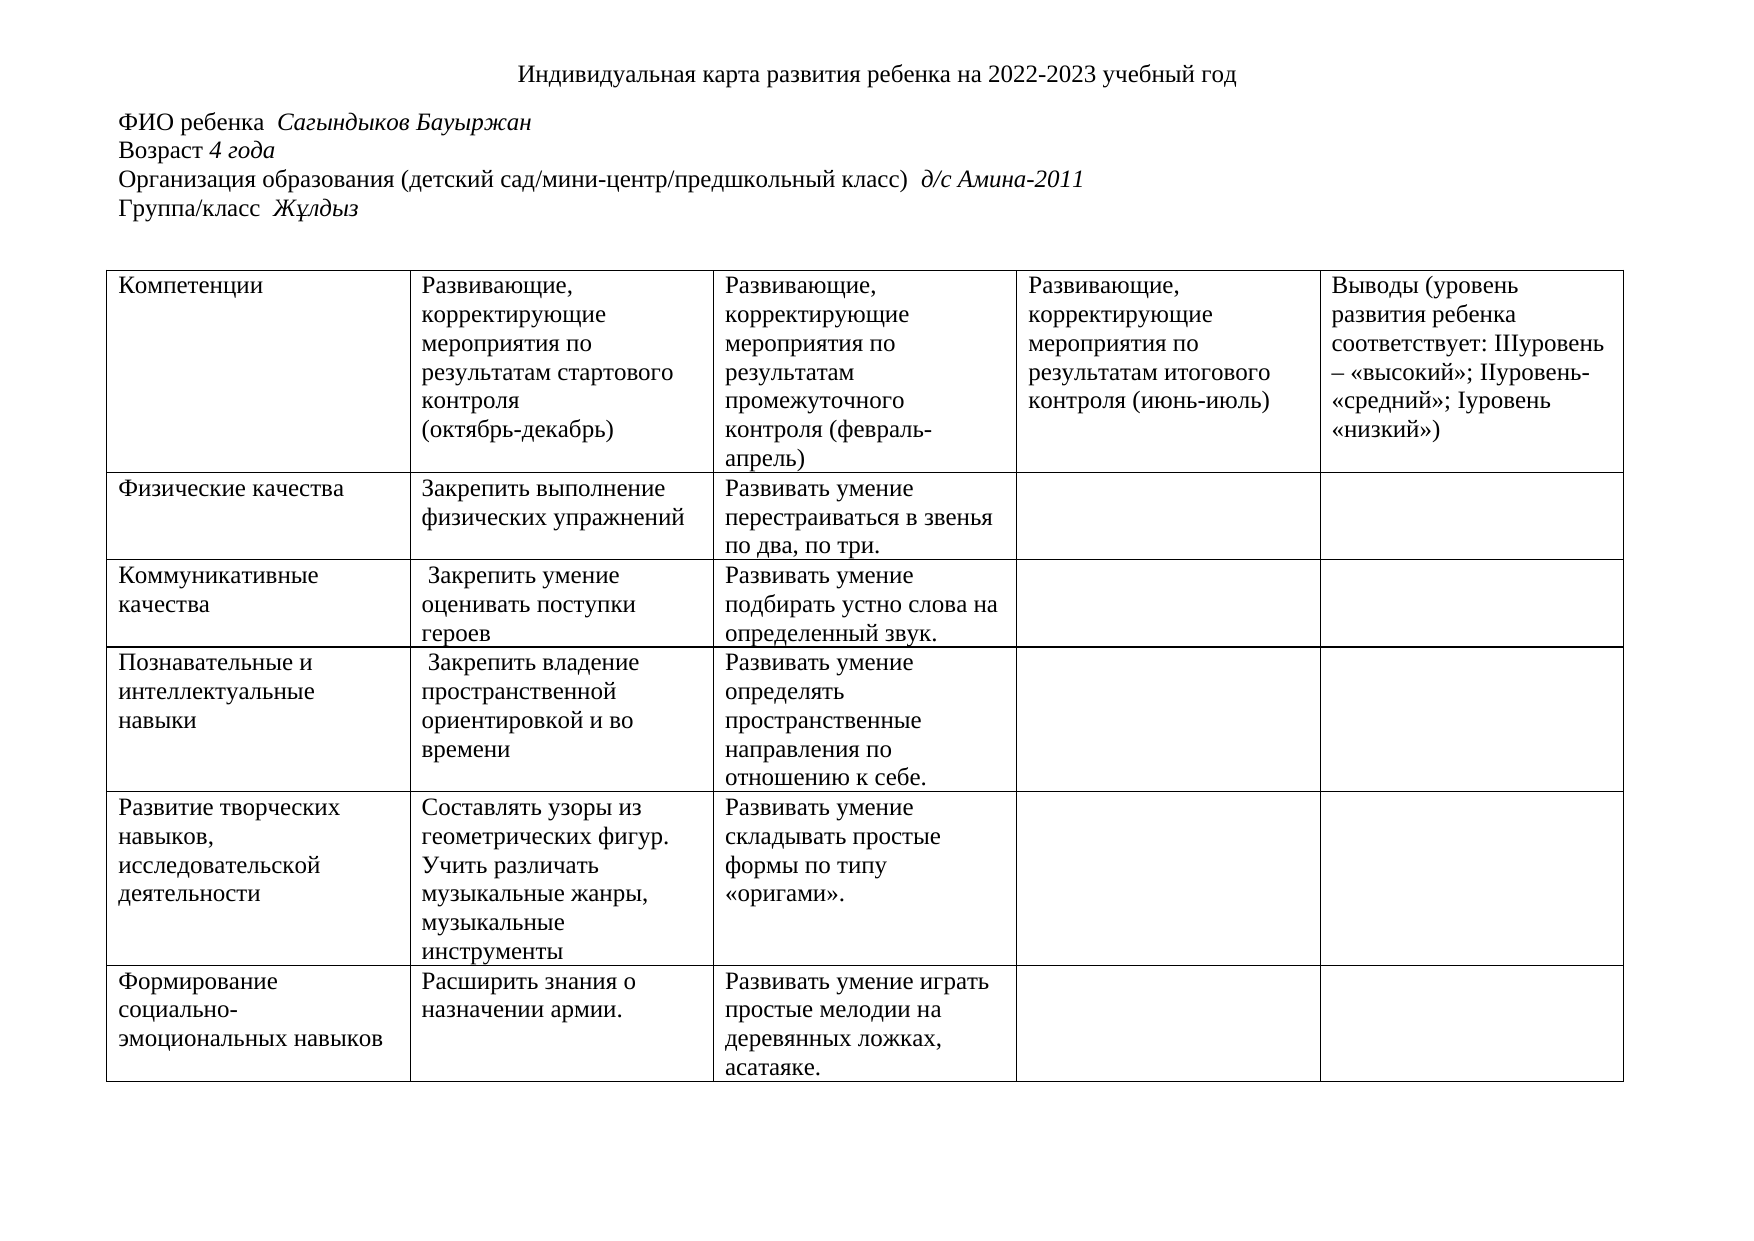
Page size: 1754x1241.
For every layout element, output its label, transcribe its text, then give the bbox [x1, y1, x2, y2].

table_header Выводы (уровень развития ребенка соответствует: IIIуровень – «высокий»; IIуровень- «средний»; Iуровень «низкий») [1321, 271, 1623, 472]
text Группа/класс Жұлдыз [118, 193, 1636, 222]
table_cell Развивать умение перестраиваться в звенья по два, по три. [714, 473, 1016, 559]
text Возраст 4 года [118, 136, 1636, 164]
table_header Компетенции [107, 271, 410, 472]
table_cell [1017, 560, 1320, 646]
table_cell Познавательные и интеллектуальные навыки [107, 648, 410, 791]
table_cell Расширить знания о назначении армии. [411, 966, 713, 1081]
table_cell Развивать умение определять пространственные направления по отношению к себе. [714, 648, 1016, 791]
table_cell [1321, 560, 1623, 646]
table_header Развивающие, корректирующие мероприятия по результатам промежуточного контроля (февраль-апрель) [714, 271, 1016, 472]
table_cell Физические качества [107, 473, 410, 559]
table_cell [1321, 473, 1623, 559]
table_header Развивающие, корректирующие мероприятия по результатам стартового контроля (октябрь-декабрь) [411, 271, 713, 472]
table_cell [1017, 966, 1320, 1081]
table_cell [1321, 792, 1623, 965]
table_cell Коммуникативные качества [107, 560, 410, 646]
text ФИО ребенка Сагындыков Бауыржан [118, 107, 1636, 136]
table_cell Развитие творческих навыков, исследовательской деятельности [107, 792, 410, 965]
text Организация образования (детский сад/мини-центр/предшкольный класс) д/с Амина-2011 [118, 164, 1636, 193]
table_cell [1321, 966, 1623, 1081]
table_header Развивающие, корректирующие мероприятия по результатам итогового контроля (июнь-июль) [1017, 271, 1320, 472]
table_cell [1321, 648, 1623, 791]
table_cell [1017, 792, 1320, 965]
table_cell Закрепить выполнение физических упражнений [411, 473, 713, 559]
table_cell Закрепить владение пространственной ориентировкой и во времени [411, 648, 713, 791]
table_cell Закрепить умение оценивать поступки героев [411, 560, 713, 646]
table_cell Развивать умение подбирать устно слова на определенный звук. [714, 560, 1016, 646]
table_cell [1017, 473, 1320, 559]
table_cell Развивать умение играть простые мелодии на деревянных ложках, асатаяке. [714, 966, 1016, 1081]
table_cell Развивать умение складывать простые формы по типу «оригами». [714, 792, 1016, 965]
table_cell Формирование социально-эмоциональных навыков [107, 966, 410, 1081]
table_cell Составлять узоры из геометрических фигур. Учить различать музыкальные жанры, музыкальные инструменты [411, 792, 713, 965]
table_cell [1017, 648, 1320, 791]
text Индивидуальная карта развития ребенка на 2022-2023 учебный год [118, 59, 1636, 88]
